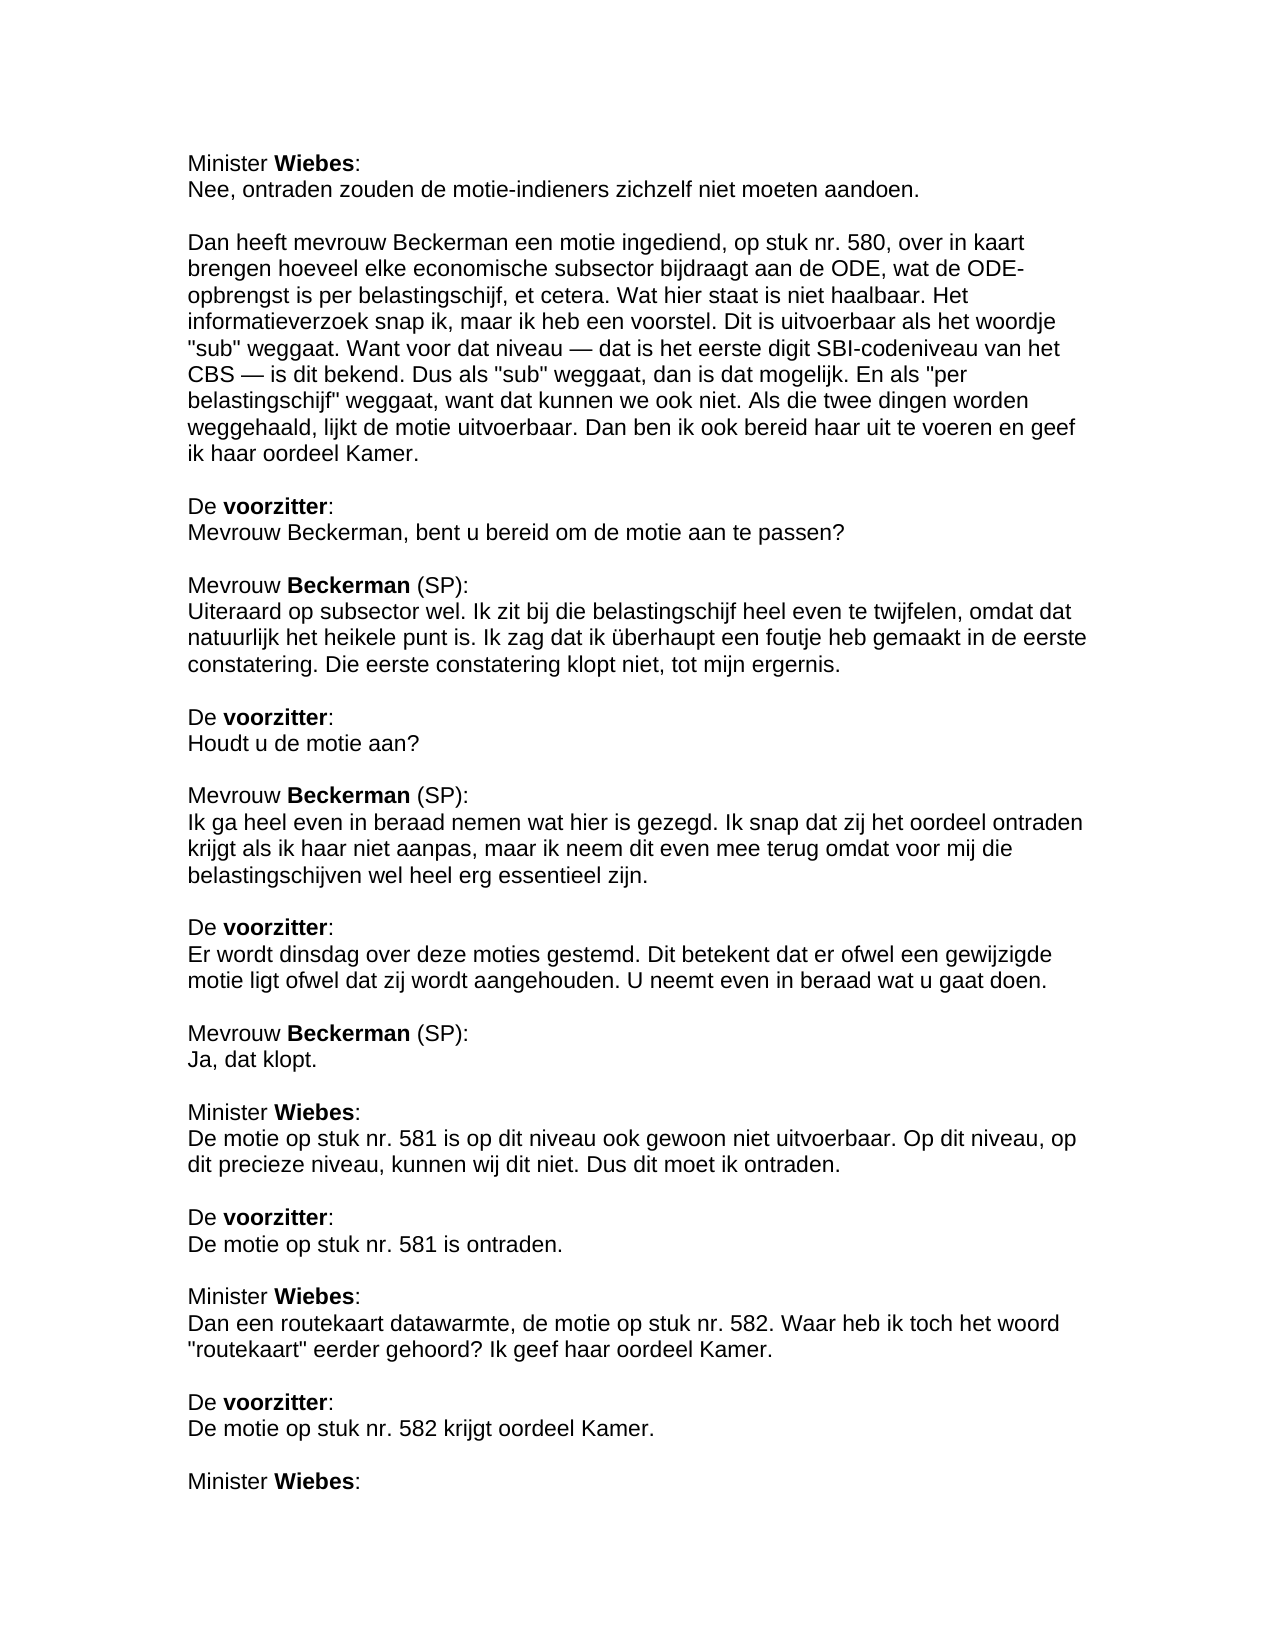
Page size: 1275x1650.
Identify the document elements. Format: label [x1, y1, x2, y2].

text [187, 150, 1087, 1494]
